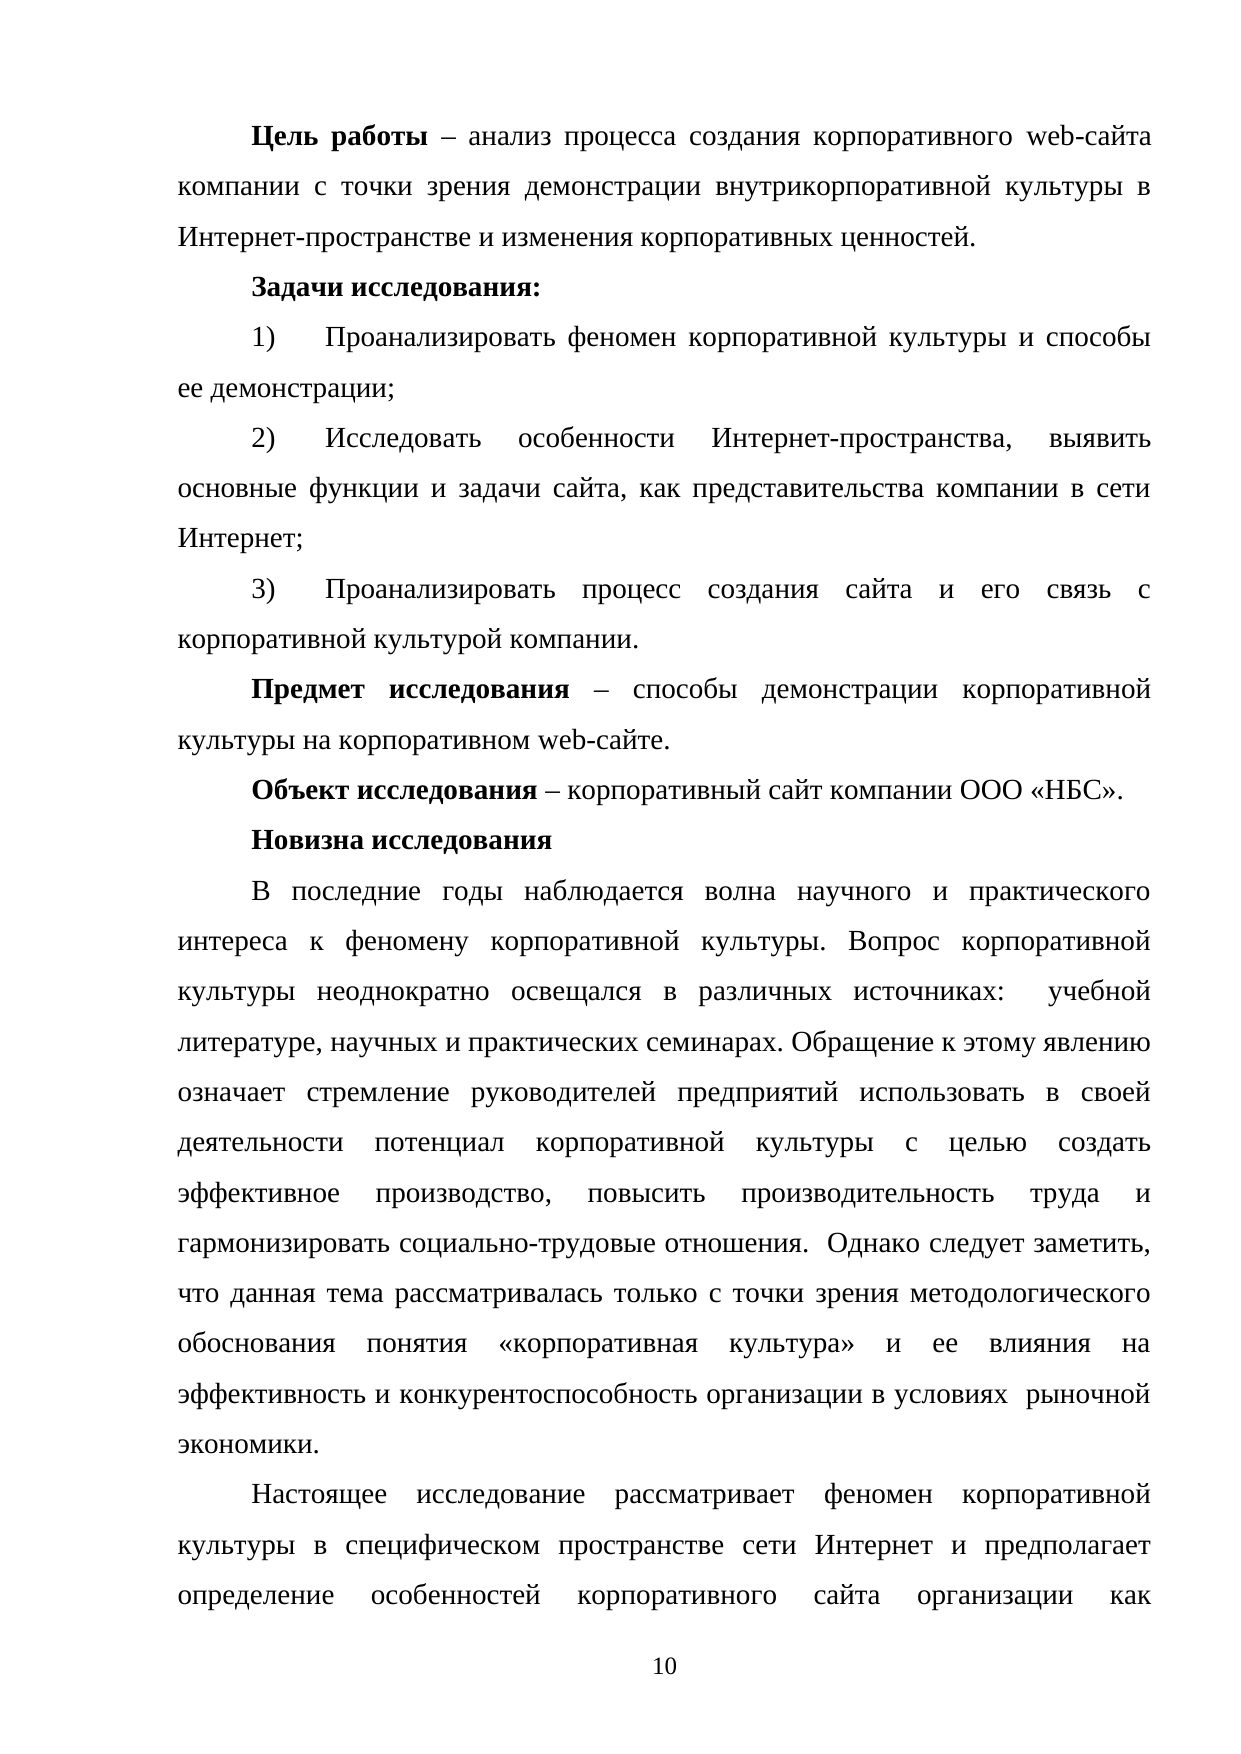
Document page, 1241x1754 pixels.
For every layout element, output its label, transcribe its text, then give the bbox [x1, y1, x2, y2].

list Исследовать особенности Интернет-пространства, выявить основные функции и задачи сайта, как представительства компании в сети Интернет; [177, 420, 1152, 554]
list Проанализировать процесс создания сайта и его связь с корпоративной культурой компании. [177, 571, 1152, 655]
list Проанализировать феномен корпоративной культуры и способы ее демонстрации; [177, 319, 1152, 403]
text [177, 1477, 1152, 1611]
text Задачи исследования: [177, 269, 1152, 303]
text В последние годы наблюдается волна научного и практического интереса к феномену корпоративной культуры. Вопрос корпоративной культуры неоднократно освещался в различных источниках: учебной литературе, научных и практических семинарах. Обращение к этому явлению означает стремление руководителей предприятий использовать в своей деятельности потенциал корпоративной культуры с целью создать эффективное производство, повысить производительность труда и гармонизировать социально-трудовые отношения. Однако следует заметить, что данная тема рассматривалась только с точки зрения методологического обоснования понятия «корпоративная культура» и ее влияния на эффективность и конкурентоспособность организации в условиях рыночной экономики. [177, 873, 1152, 1460]
text Новизна исследования [177, 822, 1152, 856]
text Объект исследования – корпоративный сайт компании ООО «НБС». [177, 772, 1152, 806]
text Цель работы – анализ процесса создания корпоративного web-сайта компании с точки зрения демонстрации внутрикорпоративной культуры в Интернет-пространстве и изменения корпоративных ценностей. [177, 118, 1152, 252]
text Предмет исследования – способы демонстрации корпоративной культуры на корпоративном web-сайте. [177, 672, 1152, 755]
